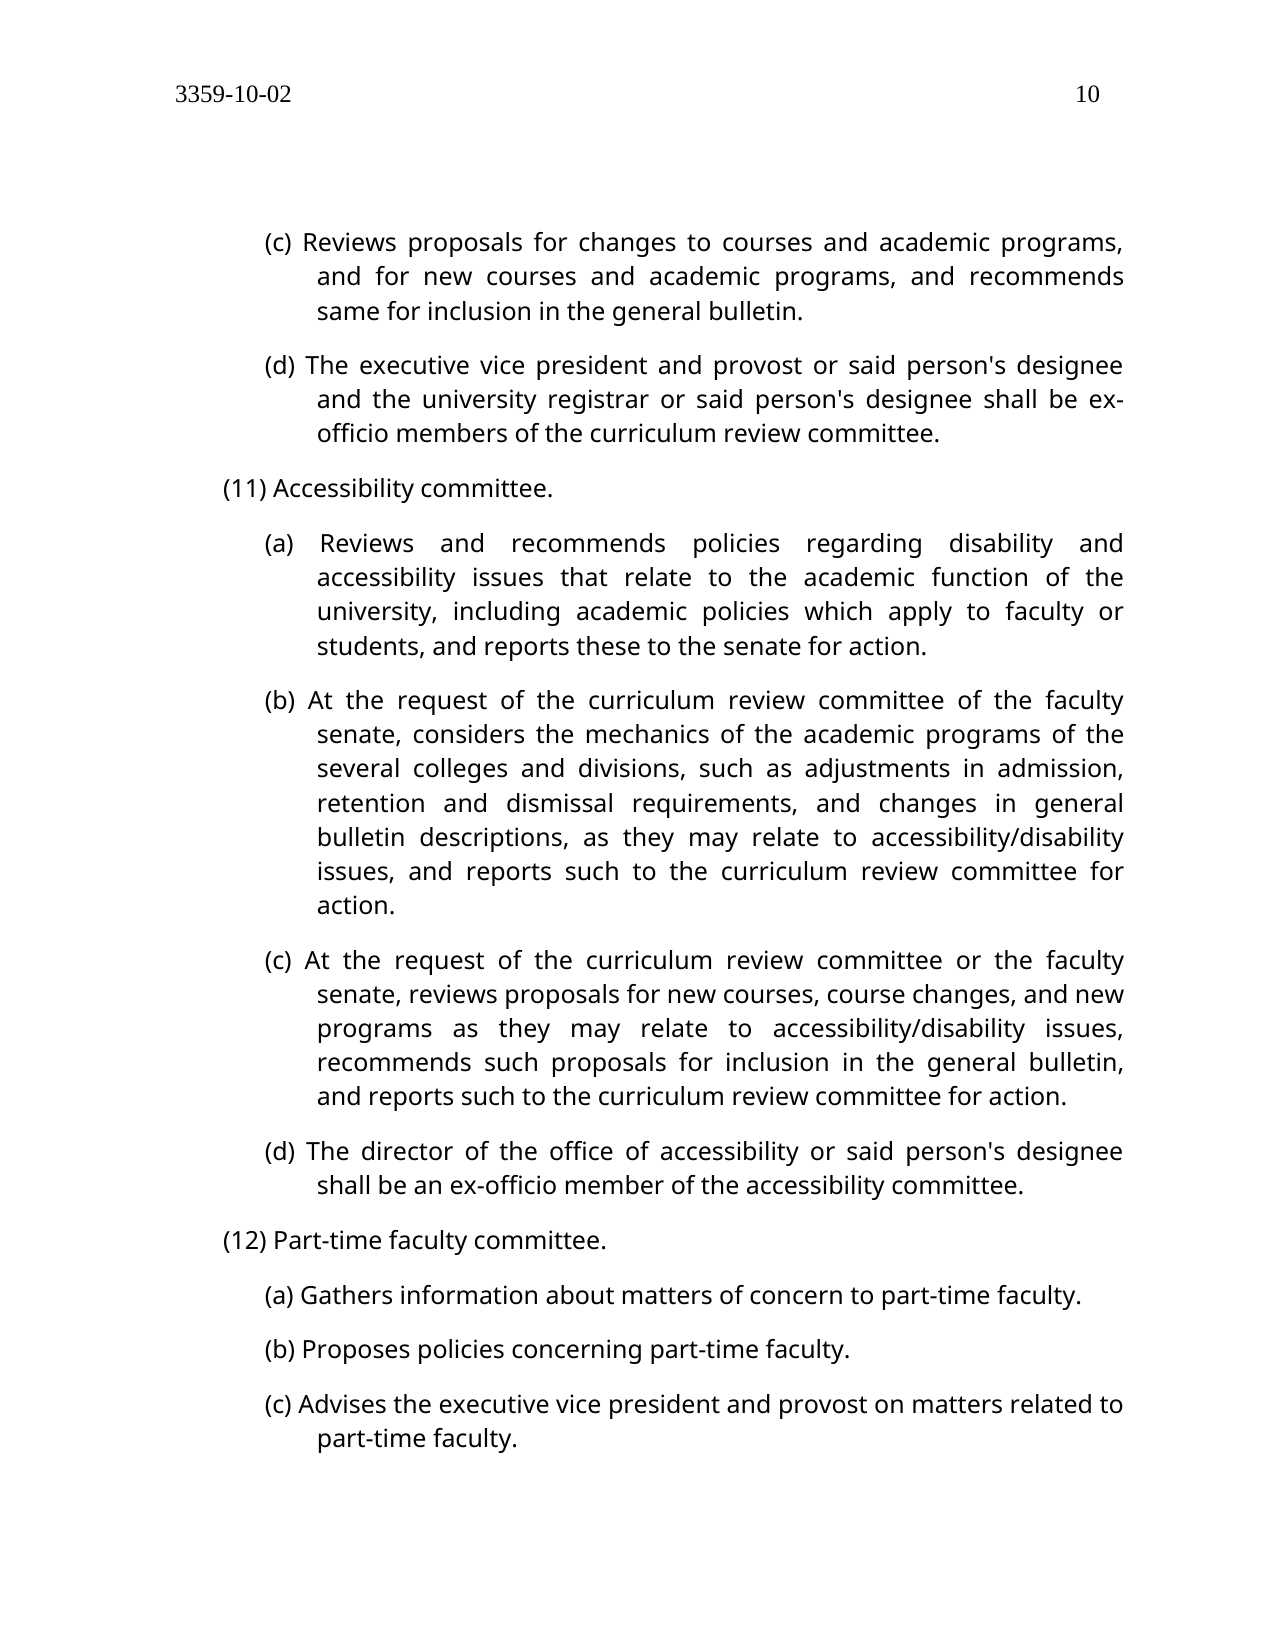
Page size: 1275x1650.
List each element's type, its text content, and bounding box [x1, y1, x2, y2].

text (b) At the request of the curriculum review committee of the faculty senate, considers the mechanics of the academic programs of the several colleges and divisions, such as adjustments in admission, retention and dismissal requirements, and changes in general bulletin descriptions, as they may relate to accessibility/disability issues, and reports such to the curriculum review committee for action. [264, 683, 1125, 921]
text (11) Accessibility committee. [223, 471, 1125, 505]
text (c) Reviews proposals for changes to courses and academic programs, and for new courses and academic programs, and recommends same for inclusion in the general bulletin. [264, 225, 1125, 327]
text (c) Advises the executive vice president and provost on matters related to part-time faculty. [264, 1387, 1125, 1455]
text (12) Part-time faculty committee. [223, 1222, 1125, 1256]
text (a) Gathers information about matters of concern to part-time faculty. [264, 1277, 1125, 1311]
text (d) The director of the office of accessibility or said person's designee shall be an ex-officio member of the accessibility committee. [264, 1133, 1125, 1202]
text (b) Proposes policies concerning part-time faculty. [264, 1332, 1125, 1366]
text (a) Reviews and recommends policies regarding disability and accessibility issues that relate to the academic function of the university, including academic policies which apply to faculty or students, and reports these to the senate for action. [264, 526, 1125, 662]
text (c) At the request of the curriculum review committee or the faculty senate, reviews proposals for new courses, course changes, and new programs as they may relate to accessibility/disability issues, recommends such proposals for inclusion in the general bulletin, and reports such to the curriculum review committee for action. [264, 942, 1125, 1113]
text (d) The executive vice president and provost or said person's designee and the university registrar or said person's designee shall be ex-officio members of the curriculum review committee. [264, 348, 1125, 450]
